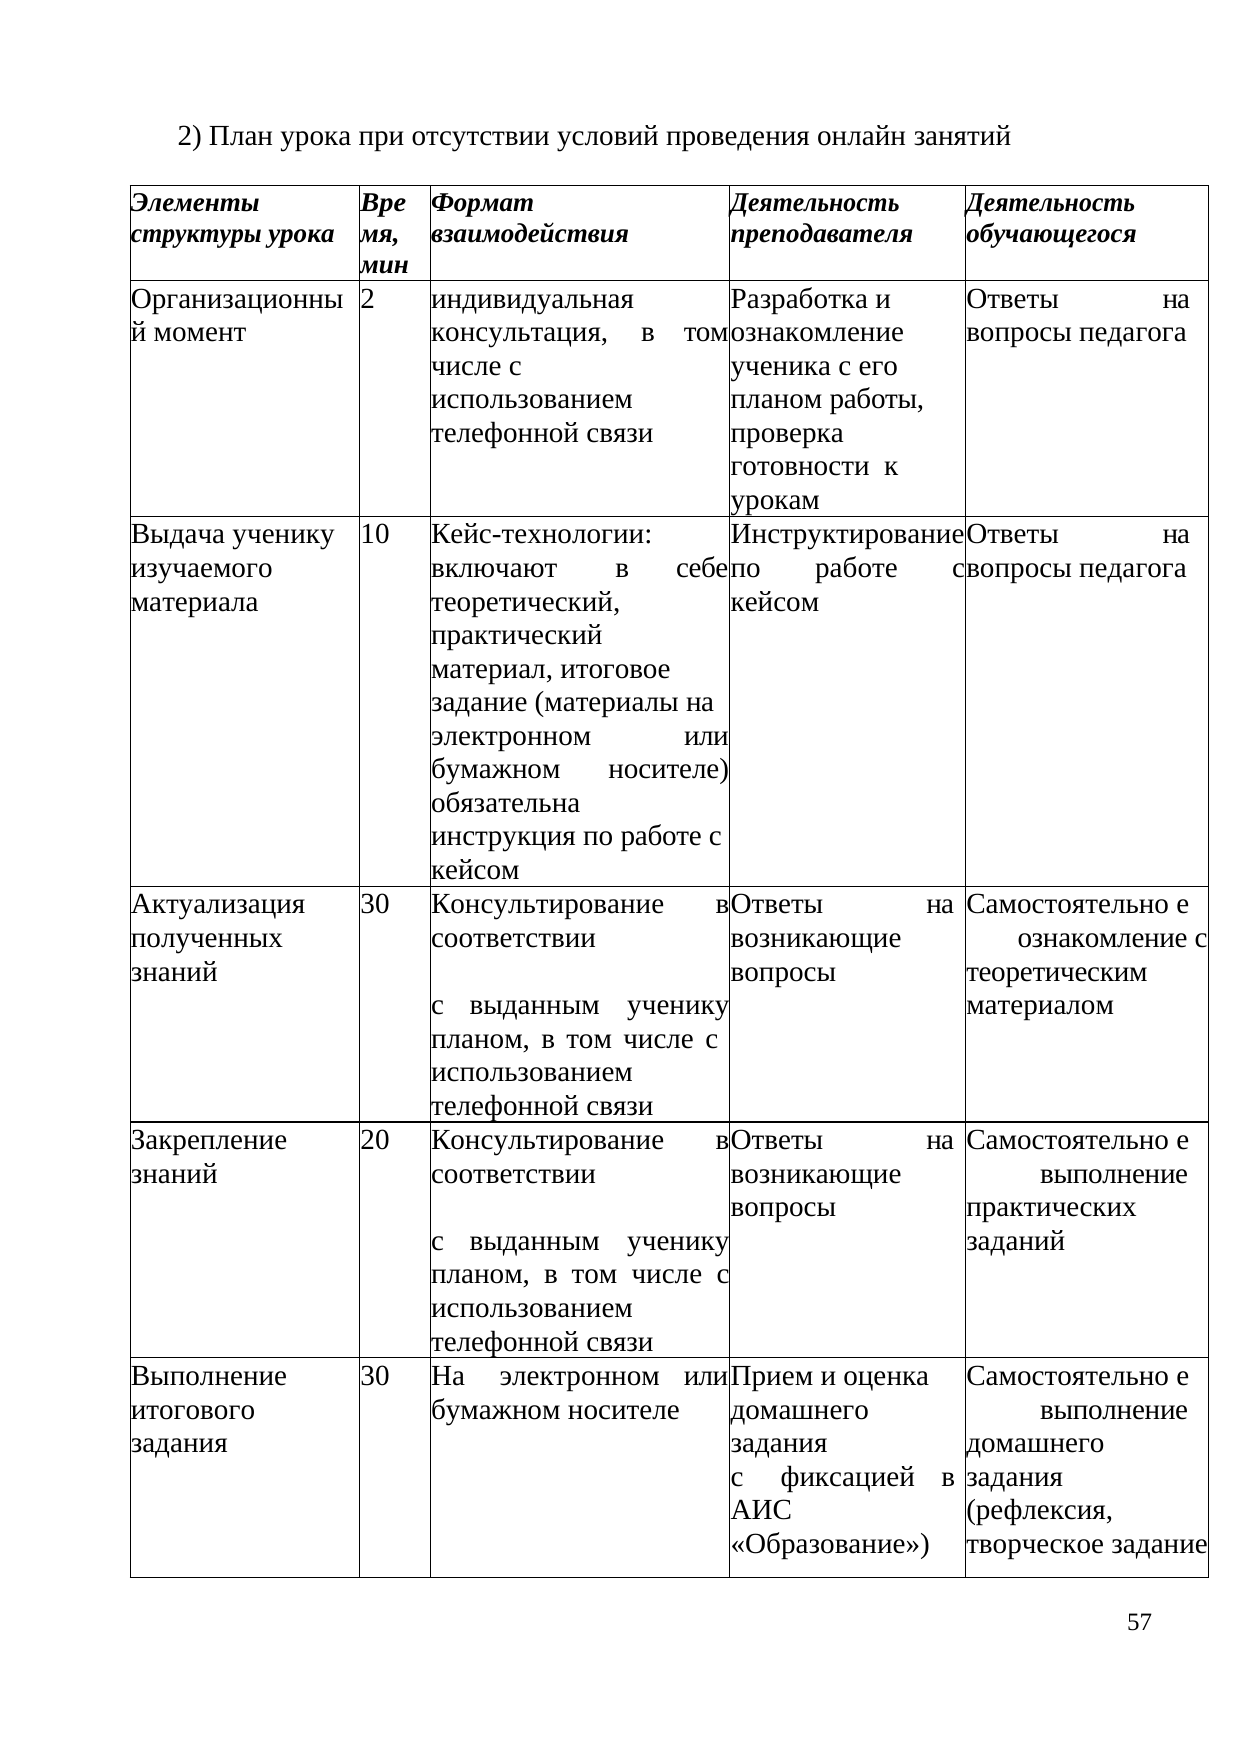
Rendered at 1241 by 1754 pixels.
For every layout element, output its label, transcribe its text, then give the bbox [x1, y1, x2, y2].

table_cell Выдача ученику изучаемого материала [131, 517, 359, 886]
table_cell 30 [360, 887, 430, 1121]
table_cell Закрепление знаний [131, 1123, 359, 1357]
table_cell 30 [360, 1358, 430, 1577]
list 2) План урока при отсутствии условий проведения онлайн занятий [118, 118, 1152, 152]
table_cell Ответы на вопросы педагога [966, 517, 1208, 886]
table_cell Консультирование в соответствии с выданным ученику планом, в том числе с использованием телефонной связи [431, 887, 729, 1121]
table_cell Организационный момент [131, 281, 359, 516]
table_cell Инструктирование по работе с кейсом [730, 517, 965, 886]
table_header Деятельность обучающегося [966, 186, 1208, 280]
table_cell Разработка и ознакомление ученика с его планом работы, проверка готовности к урокам [730, 281, 965, 516]
table_cell Ответы на возникающие вопросы [730, 887, 965, 1121]
table_cell Самостоятельно е ознакомление с теоретическим материалом [966, 887, 1208, 1121]
table_header Элементы структуры урока [131, 186, 359, 280]
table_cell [966, 1358, 1208, 1577]
table_cell индивидуальная консультация, в том числе с использованием телефонной связи [431, 281, 729, 516]
table_cell 10 [360, 517, 430, 886]
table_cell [431, 1358, 729, 1577]
table_cell 20 [360, 1123, 430, 1357]
table_cell Кейс-технологии: включают в себе теоретический, практический материал, итоговое задание (материалы на электронном или бумажном носителе) обязательна инструкция по работе с кейсом [431, 517, 729, 886]
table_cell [131, 1358, 359, 1577]
table_cell Самостоятельно е выполнение практических заданий [966, 1123, 1208, 1357]
table_cell 2 [360, 281, 430, 516]
table_header Деятельность преподавателя [730, 186, 965, 280]
table_header Вре мя, мин [360, 186, 430, 280]
table_cell Консультирование в соответствии с выданным ученику планом, в том числе с использованием телефонной связи [431, 1123, 729, 1357]
table_cell Ответы на вопросы педагога [966, 281, 1208, 516]
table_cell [730, 1358, 965, 1577]
table_header Формат взаимодействия [431, 186, 729, 280]
table_cell Актуализация полученных знаний [131, 887, 359, 1121]
table_cell Ответы на возникающие вопросы [730, 1123, 965, 1357]
